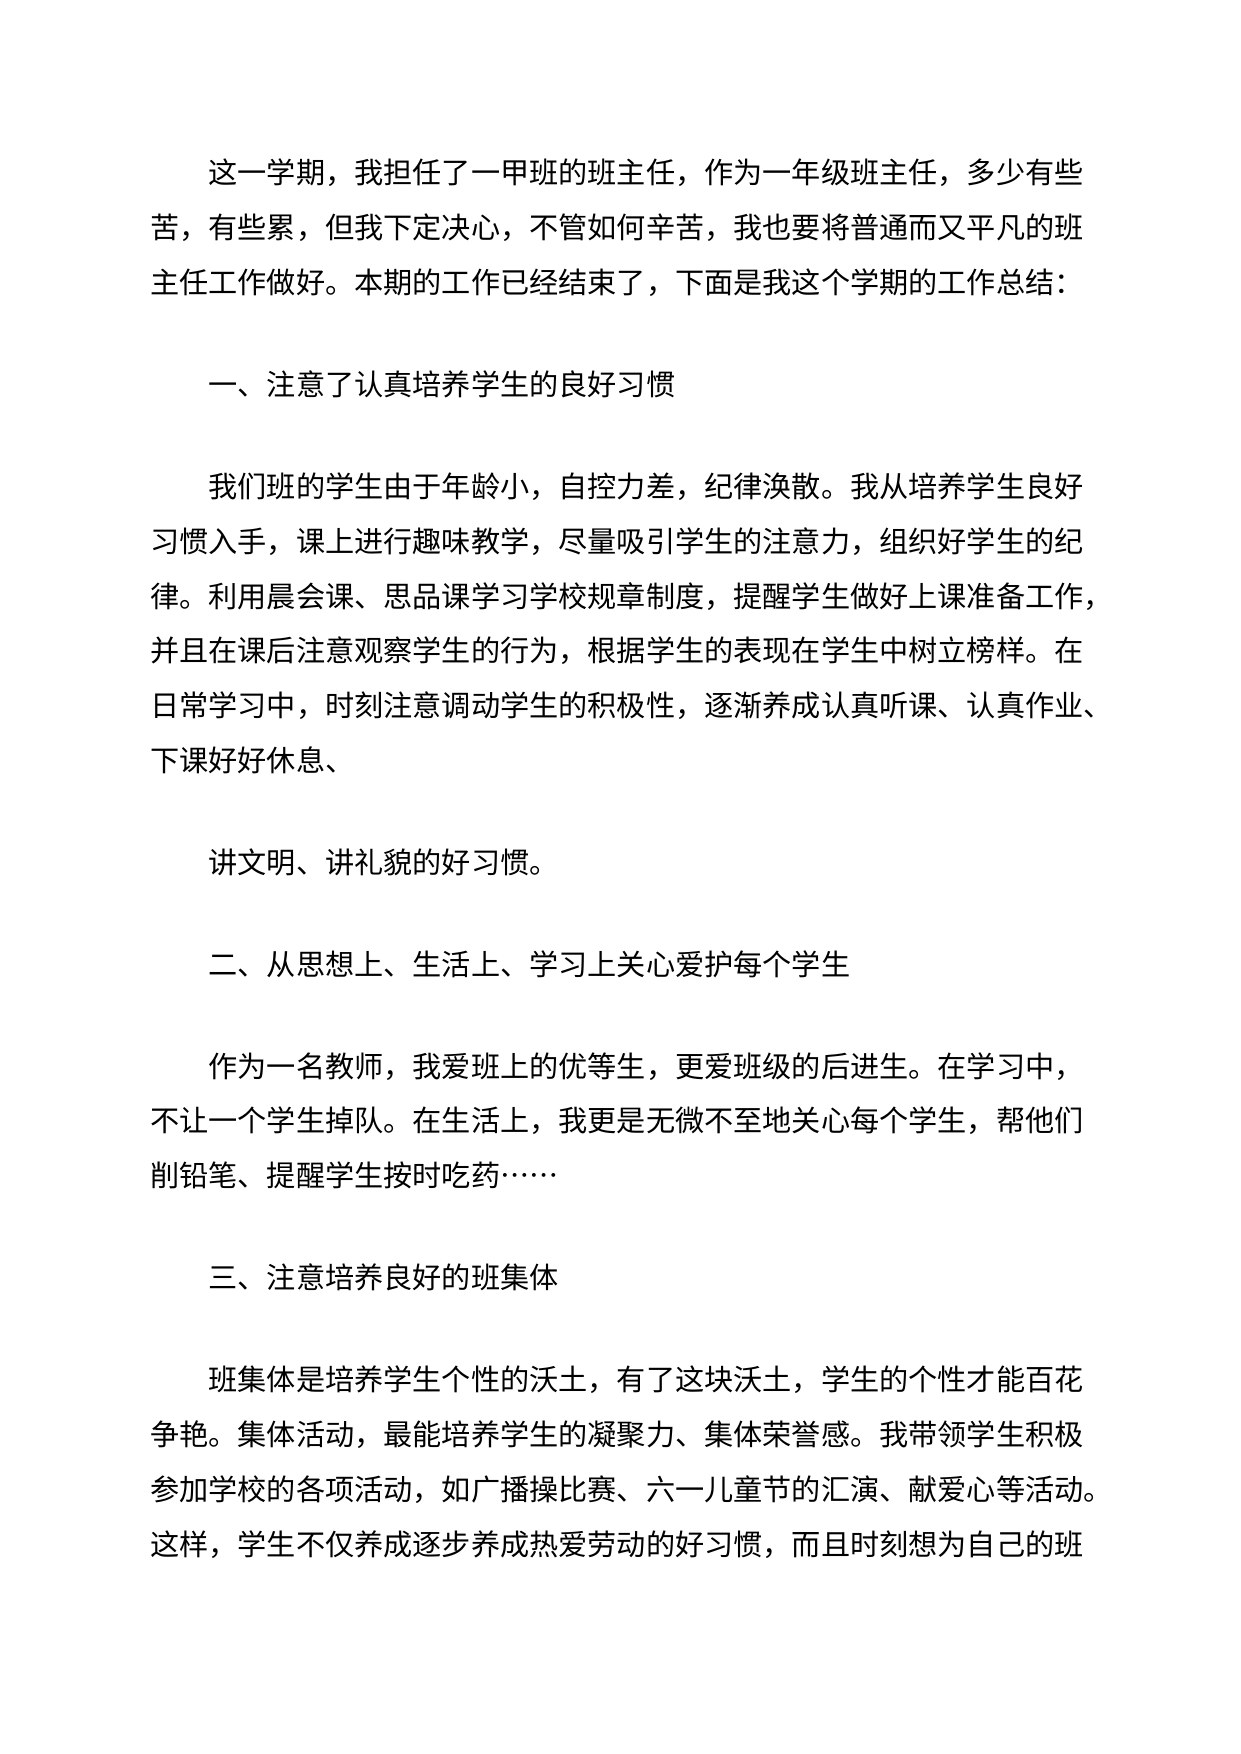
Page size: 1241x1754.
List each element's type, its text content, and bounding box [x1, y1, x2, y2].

text 作为一名教师，我爱班上的优等生，更爱班级的后进生。在学习中，不让一个学生掉队。在生活上，我更是无微不至地关心每个学生，帮他们削铅笔、提醒学生按时吃药…… [150, 1043, 1090, 1195]
text 我们班的学生由于年龄小，自控力差，纪律涣散。我从培养学生良好习惯入手，课上进行趣味教学，尽量吸引学生的注意力，组织好学生的纪律。利用晨会课、思品课学习学校规章制度，提醒学生做好上课准备工作，并且在课后注意观察学生的行为，根据学生的表现在学生中树立榜样。在日常学习中，时刻注意调动学生的积极性，逐渐养成认真听课、认真作业、下课好好休息、 [150, 463, 1090, 780]
text 三、注意培养良好的班集体 [150, 1255, 1090, 1297]
text 这一学期，我担任了一甲班的班主任，作为一年级班主任，多少有些苦，有些累，但我下定决心，不管如何辛苦，我也要将普通而又平凡的班主任工作做好。本期的工作已经结束了，下面是我这个学期的工作总结： [150, 150, 1090, 302]
text 二、从思想上、生活上、学习上关心爱护每个学生 [150, 941, 1090, 984]
text 一、注意了认真培养学生的良好习惯 [150, 362, 1090, 404]
text 讲文明、讲礼貌的好习惯。 [150, 839, 1090, 882]
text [150, 1356, 1090, 1563]
